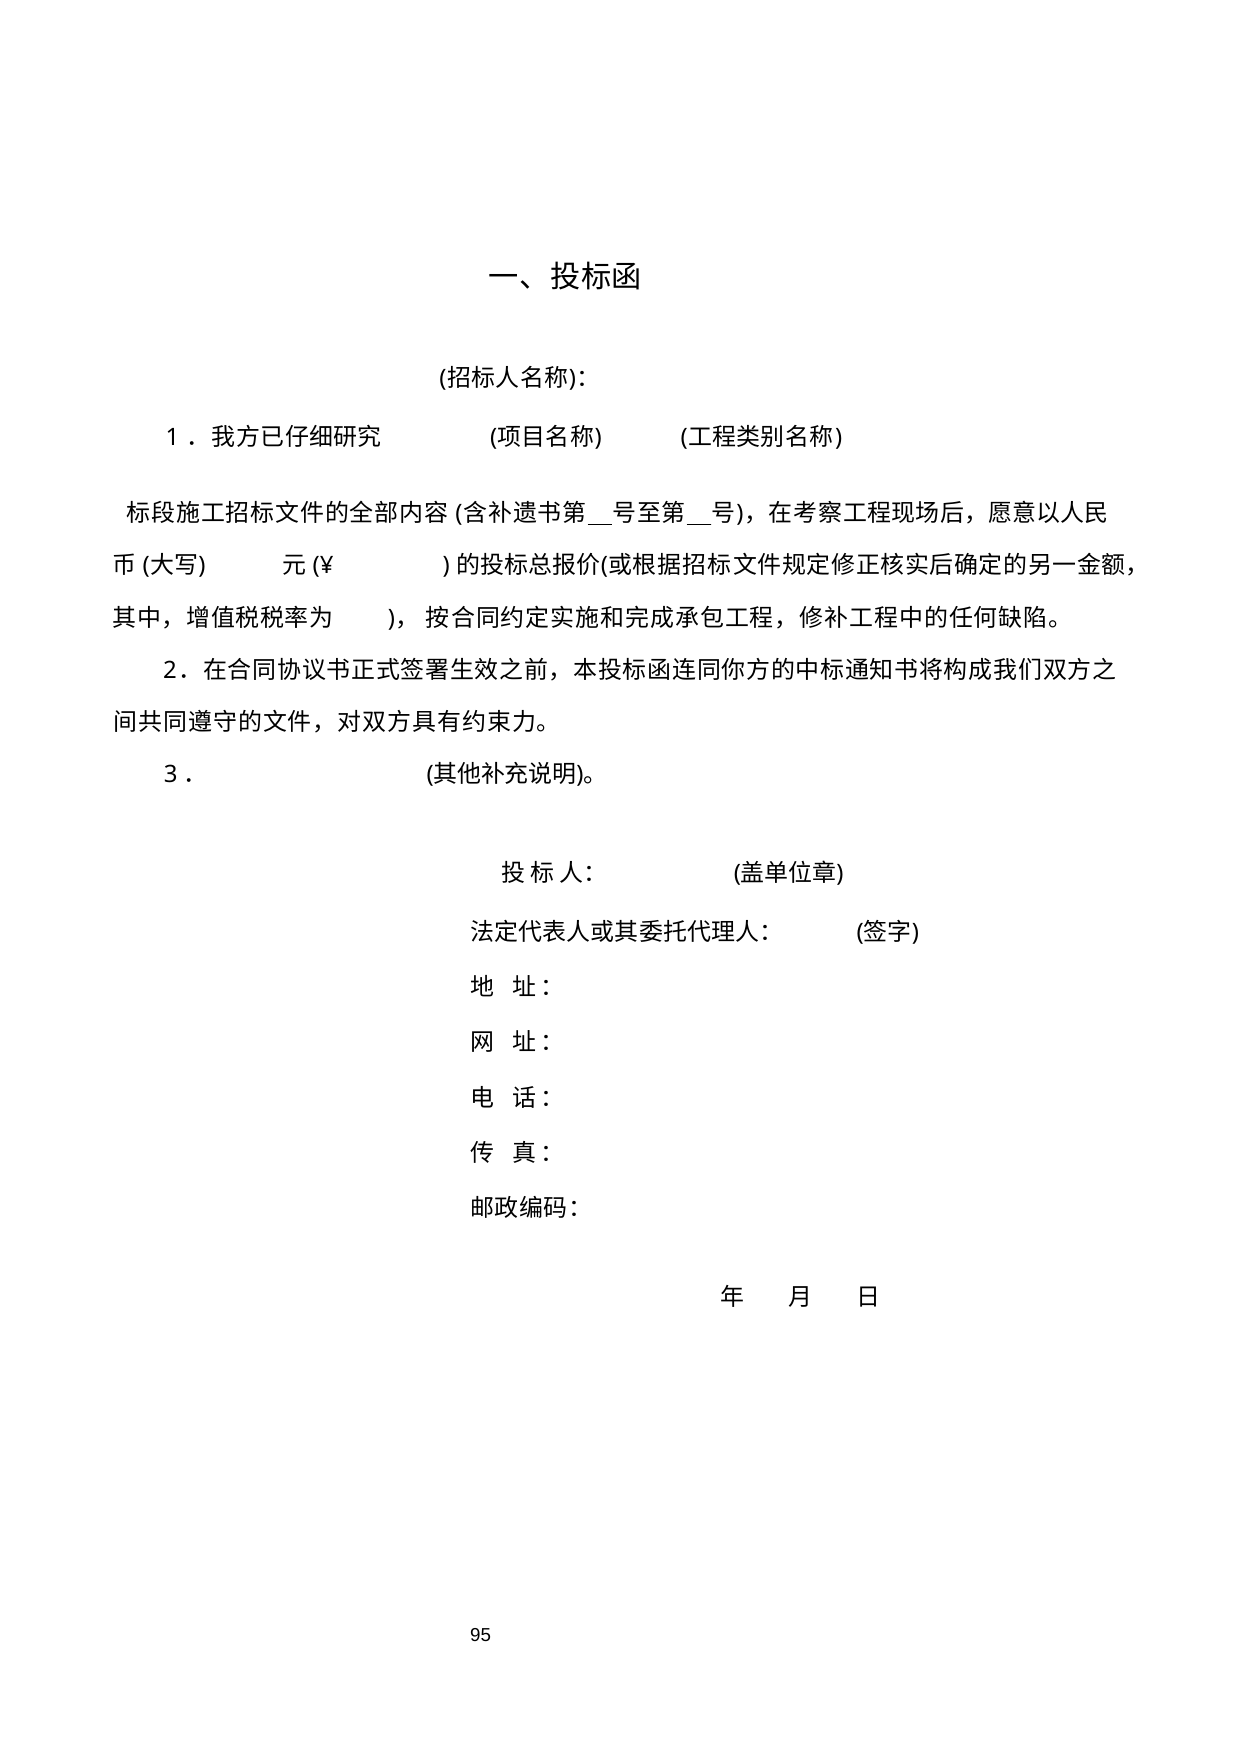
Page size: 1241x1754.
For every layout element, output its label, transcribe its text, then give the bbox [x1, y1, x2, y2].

text 传 真 ： [469, 1133, 1128, 1168]
text 3 ． (其他补充说明)。 [163, 754, 1128, 789]
text 一、投标函 [488, 254, 1128, 304]
text 1 ．我方已仔细研究 (项目名称) (工程类别名称) [165, 417, 1128, 452]
text 投 标 人： (盖单位章) [112, 853, 1117, 888]
text (招标人名称)： [125, 360, 1128, 393]
text 邮政编码： [469, 1188, 1128, 1223]
text 地 址 ： [469, 968, 1128, 1003]
text 标段施工招标文件的全部内容 (含补遗书第 号至第 号)，在考察工程现场后，愿意以人民币 (大写) 元 (¥ ) 的投标总报价(或根据招标文件规定修正核实后确定的另一金额，其中，增值税税率为 )， 按合同约定实施和完成承包工程，修补工程中的任何缺陷。 [112, 494, 1128, 633]
text 2．在合同协议书正式签署生效之前，本投标函连同你方的中标通知书将构成我们双方之间共同遵守的文件，对双方具有约束力。 [113, 651, 1117, 737]
text 网 址 ： [469, 1023, 1128, 1058]
text 法定代表人或其委托代理人： (签字) [469, 913, 1128, 947]
text 电 话 ： [469, 1078, 1128, 1113]
text 年 月 日 [606, 1279, 1128, 1312]
